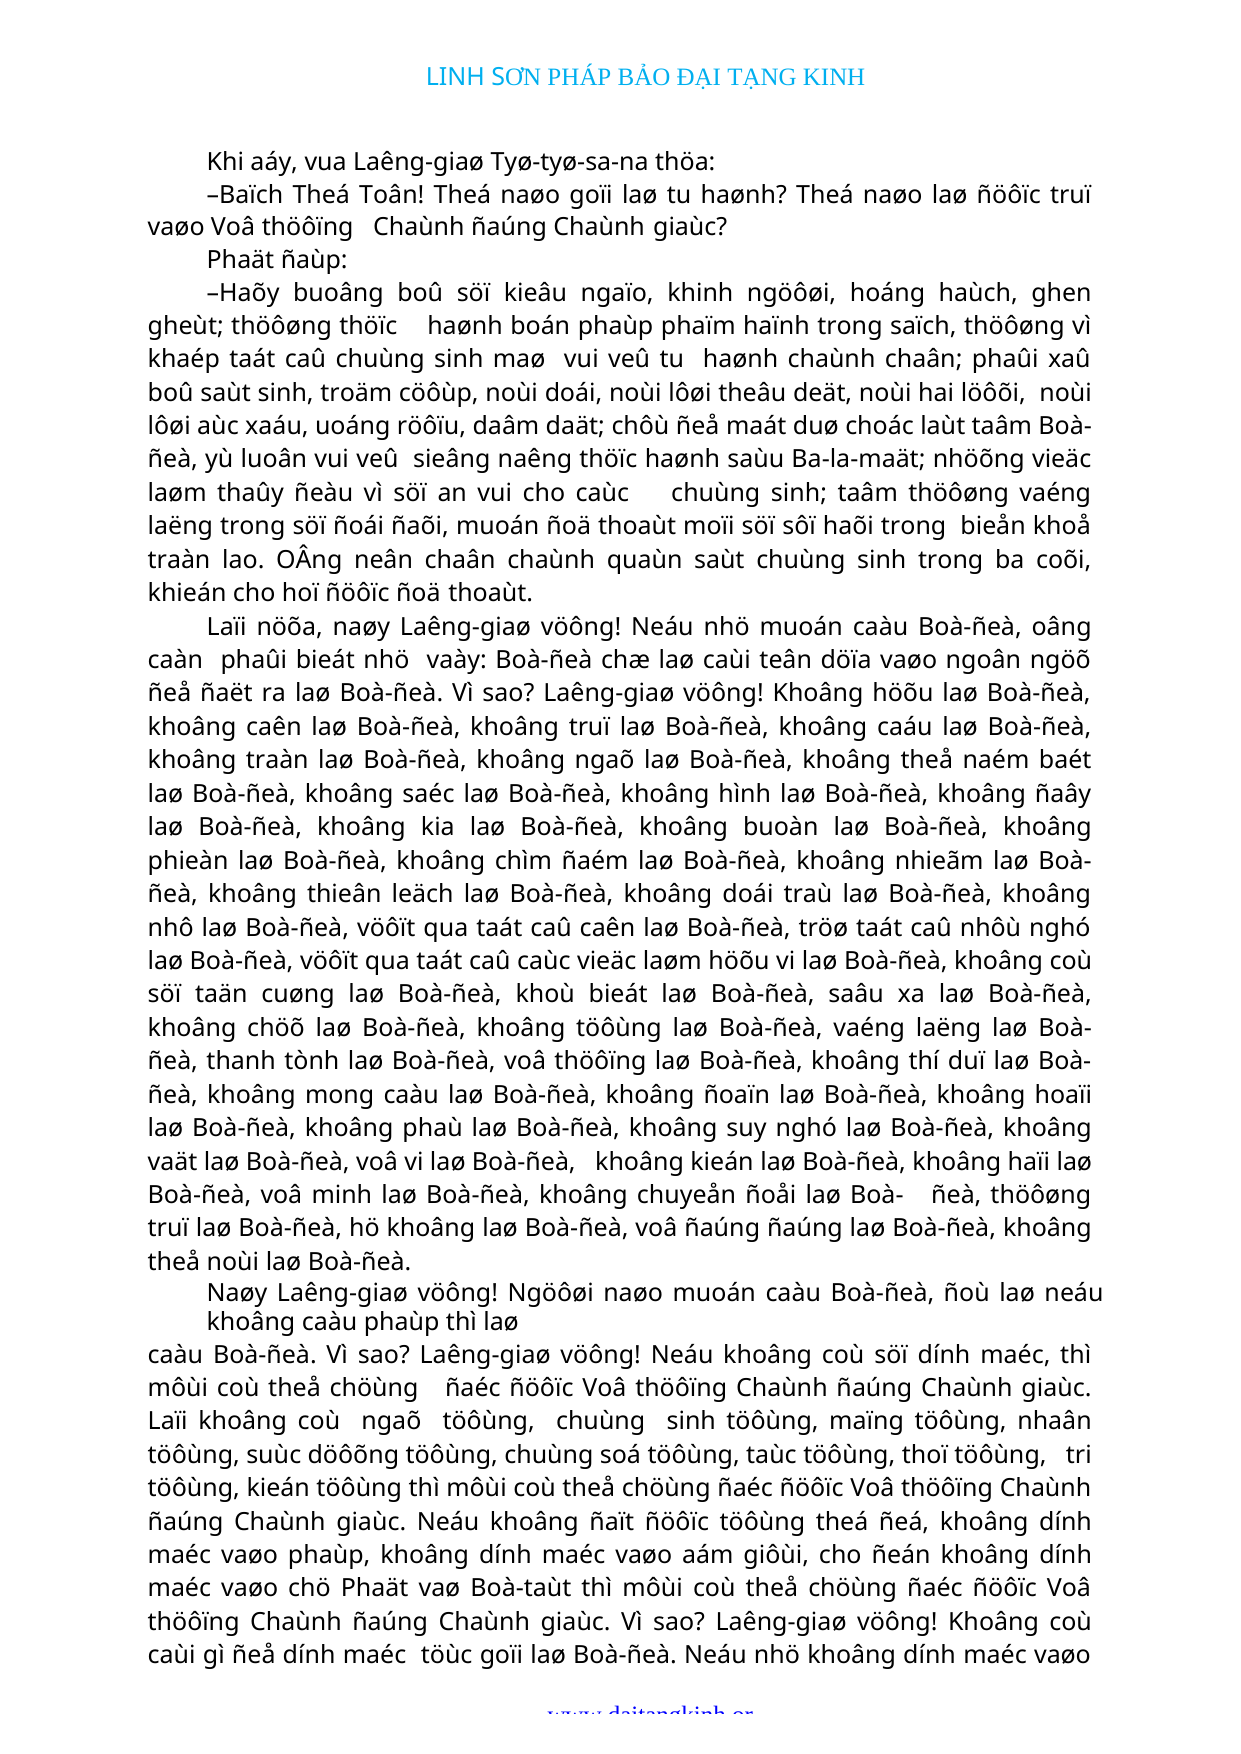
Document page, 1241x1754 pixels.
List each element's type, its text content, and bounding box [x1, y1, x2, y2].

text Laïi nöõa, naøy Laêng-giaø vöông! Neáu nhö muoán caàu Boà-ñeà, oâng caàn phaûi bieát nhö vaày: Boà-ñeà chæ laø caùi teân döïa vaøo ngoân ngöõ ñeå ñaët ra laø Boà-ñeà. Vì sao? Laêng-giaø vöông! Khoâng höõu laø Boà-ñeà, khoâng caên laø Boà-ñeà, khoâng truï laø Boà-ñeà, khoâng caáu laø Boà-ñeà, khoâng traàn laø Boà-ñeà, khoâng ngaõ laø Boà-ñeà, khoâng theå naém baét laø Boà-ñeà, khoâng saéc laø Boà-ñeà, khoâng hình laø Boà-ñeà, khoâng ñaây laø Boà-ñeà, khoâng kia laø Boà-ñeà, khoâng buoàn laø Boà-ñeà, khoâng phieàn laø Boà-ñeà, khoâng chìm ñaém laø Boà-ñeà, khoâng nhieãm laø Boà-ñeà, khoâng thieân leäch laø Boà-ñeà, khoâng doái traù laø Boà-ñeà, khoâng nhô laø Boà-ñeà, vöôït qua taát caû caên laø Boà-ñeà, tröø taát caû nhôù nghó laø Boà-ñeà, vöôït qua taát caû caùc vieäc laøm höõu vi laø Boà-ñeà, khoâng coù söï taän cuøng laø Boà-ñeà, khoù bieát laø Boà-ñeà, saâu xa laø Boà-ñeà, khoâng chöõ laø Boà-ñeà, khoâng töôùng laø Boà-ñeà, vaéng laëng laø Boà-ñeà, thanh tònh laø Boà-ñeà, voâ thöôïng laø Boà-ñeà, khoâng thí duï laø Boà-ñeà, khoâng mong caàu laø Boà-ñeà, khoâng ñoaïn laø Boà-ñeà, khoâng hoaïi laø Boà-ñeà, khoâng phaù laø Boà-ñeà, khoâng suy nghó laø Boà-ñeà, khoâng vaät laø Boà-ñeà, voâ vi laø Boà-ñeà, khoâng kieán laø Boà-ñeà, khoâng haïi laø Boà-ñeà, voâ minh laø Boà-ñeà, khoâng chuyeån ñoåi laø Boà- ñeà, thöôøng truï laø Boà-ñeà, hö khoâng laø Boà-ñeà, voâ ñaúng ñaúng laø Boà-ñeà, khoâng theå noùi laø Boà-ñeà. [147, 609, 1093, 1278]
text Naøy Laêng-giaø vöông! Ngöôøi naøo muoán caàu Boà-ñeà, ñoù laø neáu khoâng caàu phaùp thì laø [206, 1278, 1105, 1337]
text –Baïch Theá Toân! Theá naøo goïi laø tu haønh? Theá naøo laø ñöôïc truï vaøo Voâ thöôïng Chaùnh ñaúng Chaùnh giaùc? [147, 177, 1093, 243]
text –Haõy buoâng boû söï kieâu ngaïo, khinh ngöôøi, hoáng haùch, ghen gheùt; thöôøng thöïc haønh boán phaùp phaïm haïnh trong saïch, thöôøng vì khaép taát caû chuùng sinh maø vui veû tu haønh chaùnh chaân; phaûi xaû boû saùt sinh, troäm cöôùp, noùi doái, noùi lôøi theâu deät, noùi hai löôõi, noùi lôøi aùc xaáu, uoáng röôïu, daâm daät; chôù ñeå maát duø choác laùt taâm Boà-ñeà, yù luoân vui veû sieâng naêng thöïc haønh saùu Ba-la-maät; nhöõng vieäc laøm thaûy ñeàu vì söï an vui cho caùc chuùng sinh; taâm thöôøng vaéng laëng trong söï ñoái ñaõi, muoán ñoä thoaùt moïi söï sôï haõi trong bieån khoå traàn lao. OÂng neân chaân chaùnh quaùn saùt chuùng sinh trong ba coõi, khieán cho hoï ñöôïc ñoä thoaùt. [147, 275, 1093, 609]
text Phaät ñaùp: [206, 243, 1105, 274]
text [147, 1337, 1093, 1671]
text Khi aáy, vua Laêng-giaø Tyø-tyø-sa-na thöa: [206, 145, 1105, 177]
